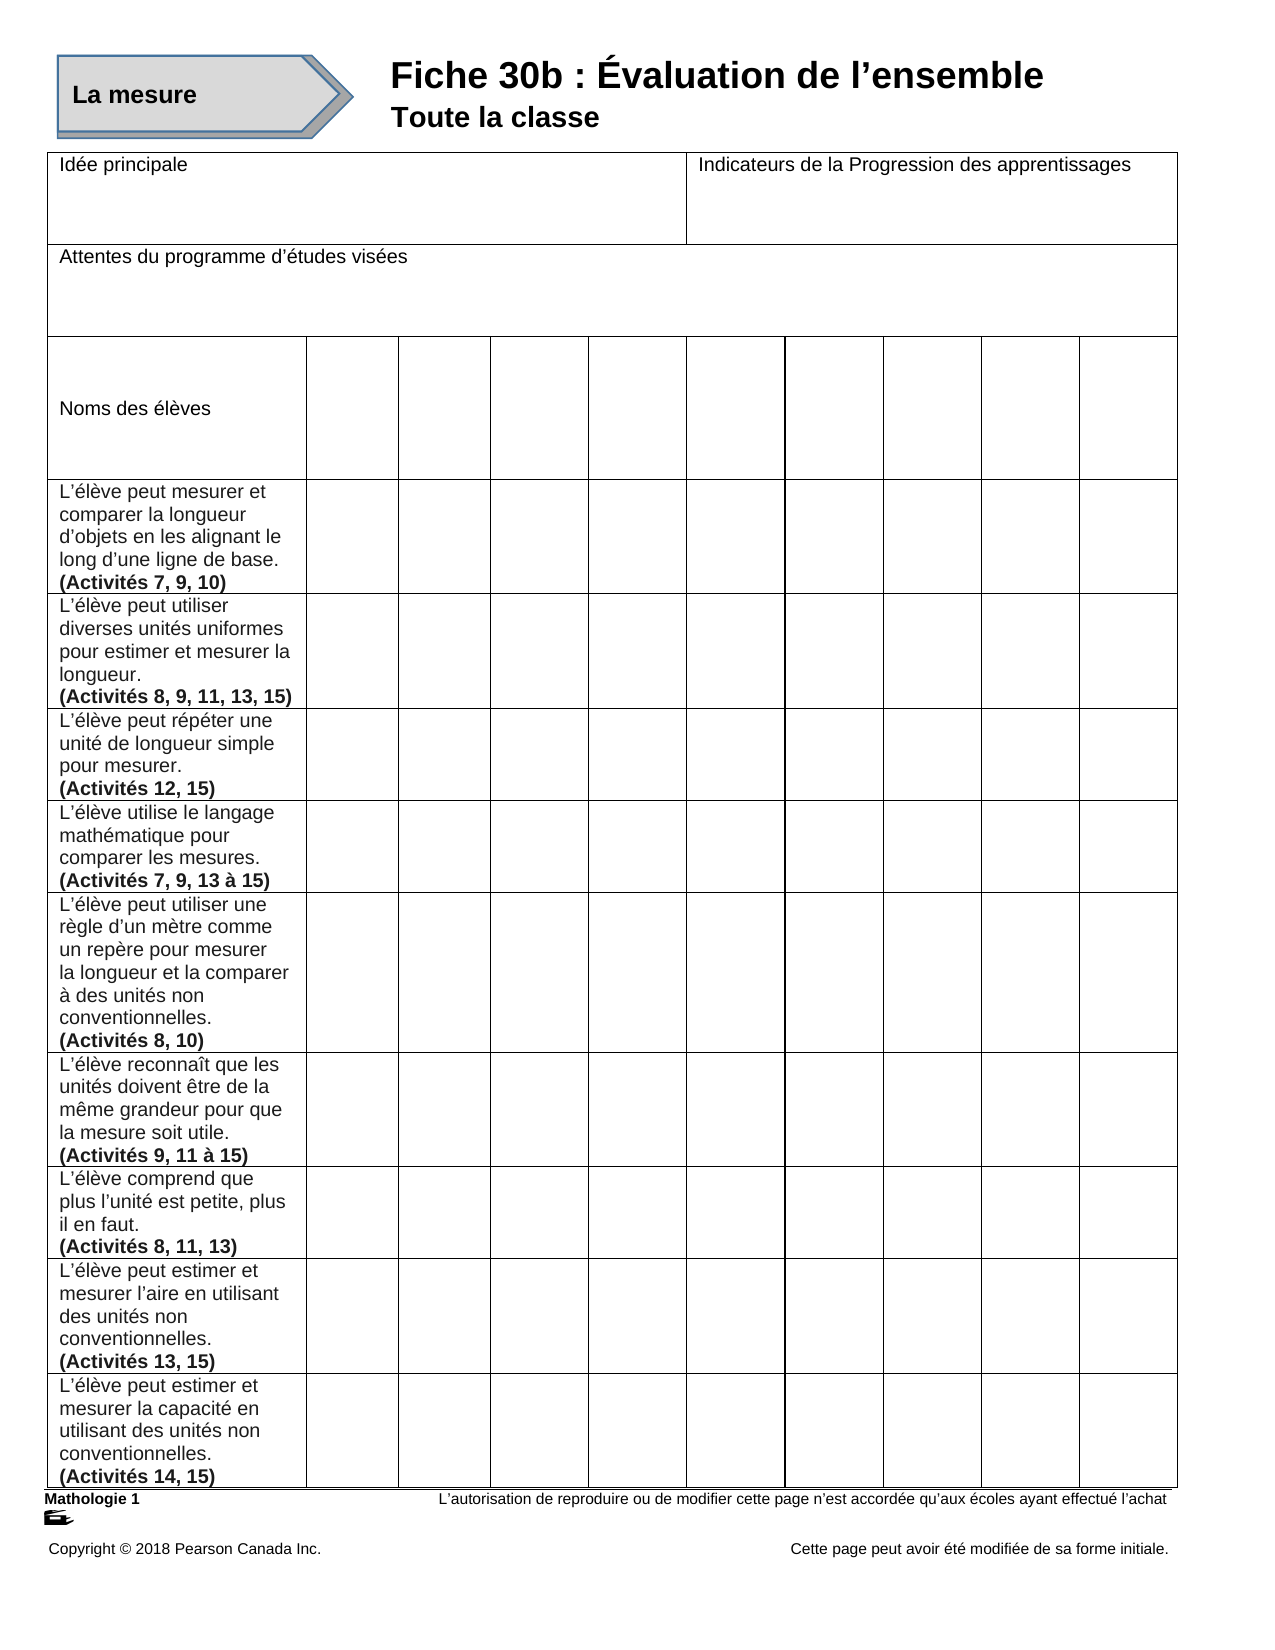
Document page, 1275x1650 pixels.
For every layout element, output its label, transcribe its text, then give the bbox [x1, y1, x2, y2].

table_cell [589, 893, 686, 1052]
table_cell [982, 337, 1079, 479]
table_cell L’élève utilise le langage mathématique pour comparer les mesures. (Activités 7, 9, 13 à 15) [48, 801, 306, 892]
table_cell [307, 893, 398, 1052]
table_cell [687, 480, 784, 593]
table_cell [399, 337, 490, 479]
table_cell L’élève peut mesurer et comparer la longueur d’objets en les alignant le long d’une ligne de base. (Activités 7, 9, 10) [48, 480, 306, 593]
table_cell L’élève reconnaît que les unités doivent être de la même grandeur pour que la mesure soit utile. (Activités 9, 11 à 15) [48, 1053, 306, 1166]
table_cell Noms des élèves [48, 337, 306, 479]
table_cell [399, 480, 490, 593]
table_cell [687, 1167, 784, 1258]
table_cell [589, 1259, 686, 1373]
table_cell [1080, 1259, 1177, 1373]
table_cell [399, 1259, 490, 1373]
table_cell [307, 1259, 398, 1373]
table_cell [589, 709, 686, 800]
table_cell [786, 480, 883, 593]
table_cell [884, 1053, 981, 1166]
table_cell [982, 1259, 1079, 1373]
table_cell L’élève peut répéter une unité de longueur simple pour mesurer. (Activités 12, 15) [48, 709, 306, 800]
table_cell [786, 337, 883, 479]
table_cell [399, 709, 490, 800]
table_cell [1080, 709, 1177, 800]
table_cell [307, 709, 398, 800]
table_cell [884, 709, 981, 800]
table_cell [786, 1167, 883, 1258]
table_cell [491, 1167, 588, 1258]
table_cell [307, 1374, 398, 1487]
table_cell [307, 801, 398, 892]
table_cell [491, 337, 588, 479]
table_cell [687, 1374, 784, 1487]
table_cell L’élève peut utiliser une règle d’un mètre comme un repère pour mesurer la longueur et la comparer à des unités non conventionnelles. (Activités 8, 10) [48, 893, 306, 1052]
table_cell [1080, 893, 1177, 1052]
table_cell [884, 1374, 981, 1487]
table_cell [982, 893, 1079, 1052]
table_cell [399, 801, 490, 892]
table_cell [1080, 1167, 1177, 1258]
table_cell L’élève peut estimer et mesurer l’aire en utilisant des unités non conventionnelles. (Activités 13, 15) [48, 1259, 306, 1373]
picture [44, 1510, 74, 1525]
table_cell [307, 594, 398, 708]
table_cell [491, 1374, 588, 1487]
table_cell [982, 480, 1079, 593]
table_cell [1080, 1374, 1177, 1487]
table_cell [491, 1053, 588, 1166]
table_cell [399, 594, 490, 708]
table_cell [589, 337, 686, 479]
table_cell [1080, 1053, 1177, 1166]
table_cell [491, 480, 588, 593]
table_cell [399, 893, 490, 1052]
table_cell [884, 480, 981, 593]
table_cell [307, 480, 398, 593]
table_cell [687, 1053, 784, 1166]
table_cell [1080, 801, 1177, 892]
table_cell [982, 1374, 1079, 1487]
table_cell [687, 709, 784, 800]
table_cell [786, 1259, 883, 1373]
table_cell [491, 594, 588, 708]
table_cell [786, 709, 883, 800]
table_cell [491, 709, 588, 800]
table_cell [589, 480, 686, 593]
table_cell [687, 801, 784, 892]
table_cell [1080, 480, 1177, 593]
table_cell [884, 801, 981, 892]
table_cell [687, 1259, 784, 1373]
table_header Idée principale [48, 153, 686, 244]
table_cell [687, 893, 784, 1052]
table_cell [589, 594, 686, 708]
table_cell [982, 1167, 1079, 1258]
table_cell [1080, 337, 1177, 479]
table_cell [687, 594, 784, 708]
table_cell [399, 1167, 490, 1258]
table_cell [786, 594, 883, 708]
table_cell [491, 893, 588, 1052]
table_cell L’élève peut utiliser diverses unités uniformes pour estimer et mesurer la longueur. (Activités 8, 9, 11, 13, 15) [48, 594, 306, 708]
table_cell [307, 1053, 398, 1166]
table_cell [982, 594, 1079, 708]
table_cell [786, 893, 883, 1052]
table_cell [982, 801, 1079, 892]
table_header Indicateurs de la Progression des apprentissages [687, 153, 1177, 244]
table_cell [786, 1053, 883, 1166]
table_cell [307, 1167, 398, 1258]
table_cell L’élève peut estimer et mesurer la capacité en utilisant des unités non conventionnelles. (Activités 14, 15) [48, 1374, 306, 1487]
table_cell Attentes du programme d’études visées [48, 245, 1177, 336]
table_cell [982, 709, 1079, 800]
table_cell [884, 1259, 981, 1373]
table_cell [884, 893, 981, 1052]
table_cell [982, 1053, 1079, 1166]
table_cell [786, 801, 883, 892]
table_cell [491, 801, 588, 892]
table_cell [589, 801, 686, 892]
table_cell L’élève comprend que plus l’unité est petite, plus il en faut. (Activités 8, 11, 13) [48, 1167, 306, 1258]
table_cell [687, 337, 784, 479]
table_cell [1080, 594, 1177, 708]
table_cell [884, 337, 981, 479]
table_cell [884, 594, 981, 708]
table_cell [491, 1259, 588, 1373]
table_cell [307, 337, 398, 479]
table_cell [589, 1374, 686, 1487]
table_cell [589, 1167, 686, 1258]
table_cell [786, 1374, 883, 1487]
table_cell [884, 1167, 981, 1258]
table_cell [589, 1053, 686, 1166]
table_cell [399, 1374, 490, 1487]
table_cell [399, 1053, 490, 1166]
